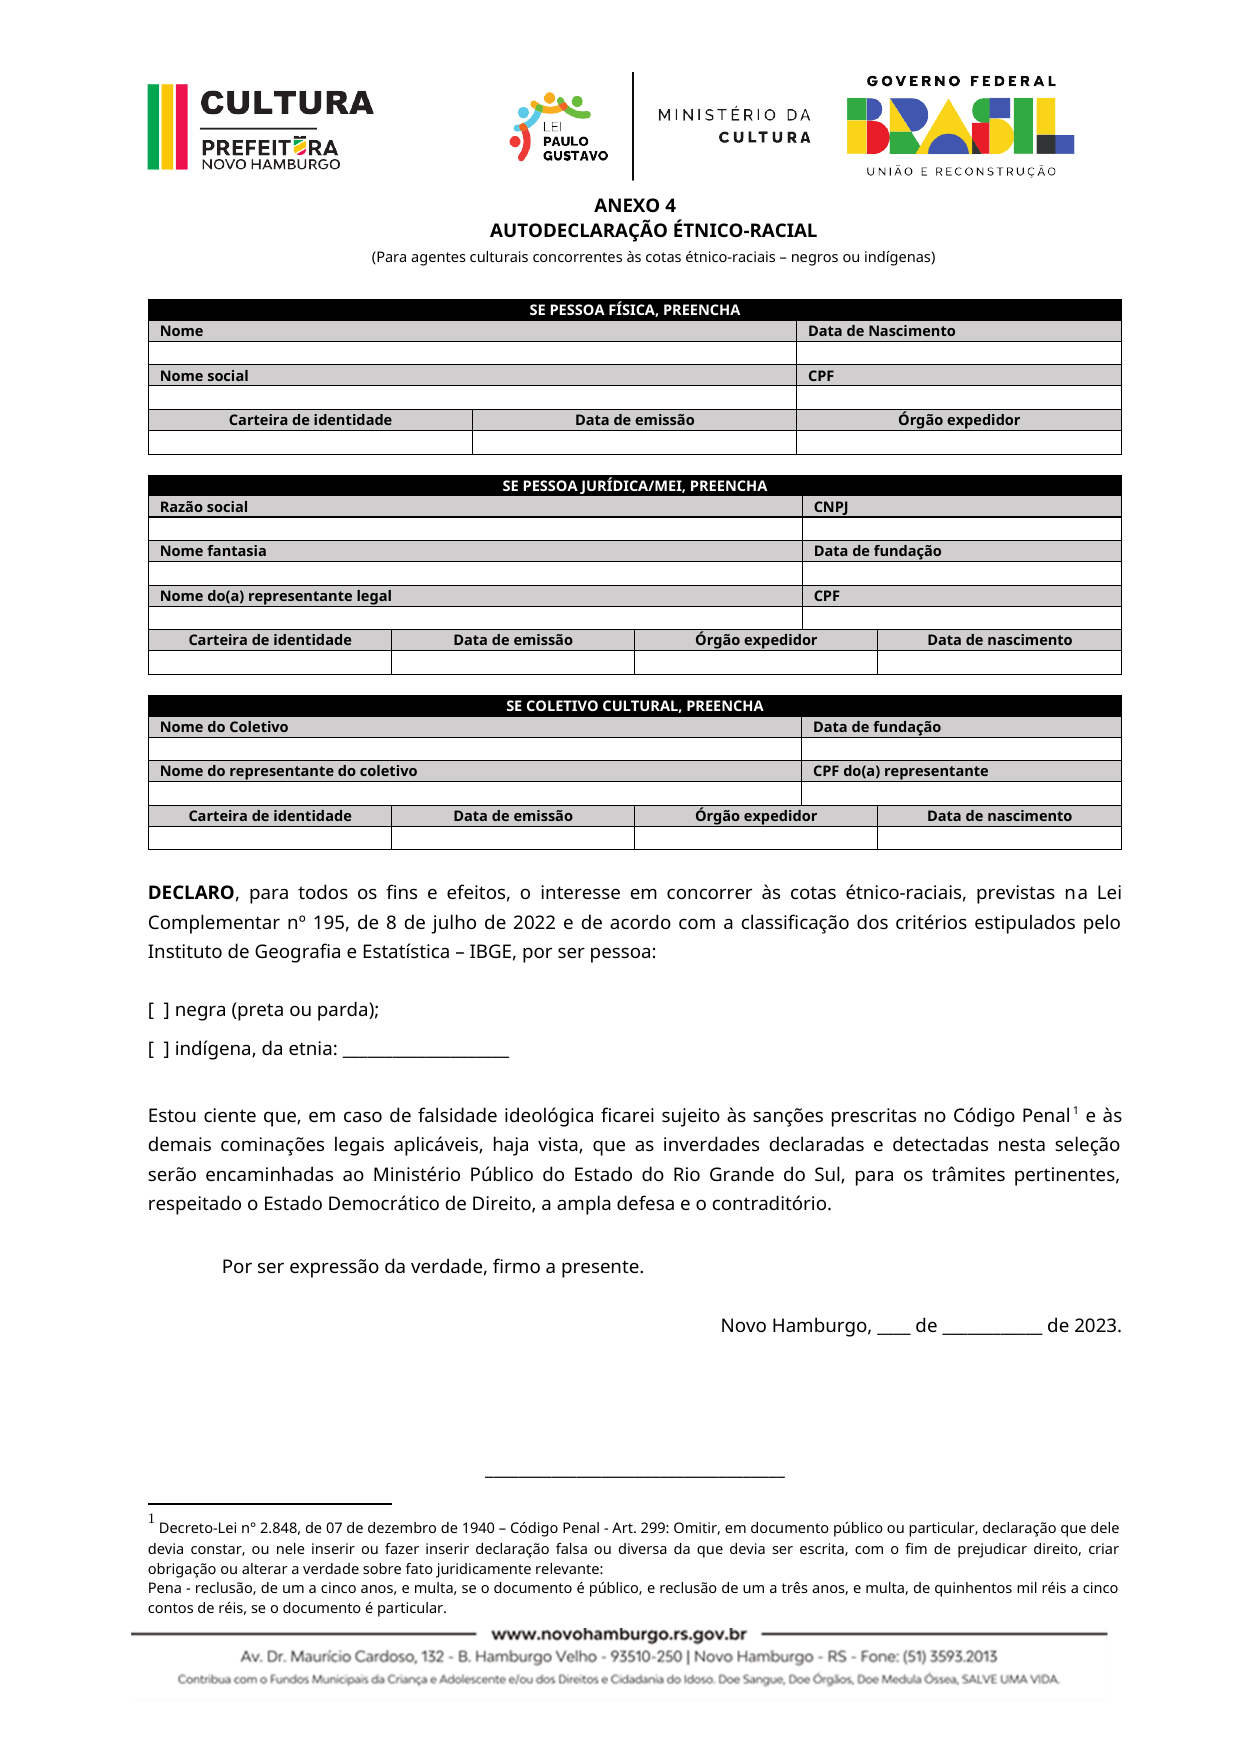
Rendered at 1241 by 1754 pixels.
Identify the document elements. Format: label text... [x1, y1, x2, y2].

table_cell [797, 342, 1121, 364]
table_cell [149, 827, 391, 849]
table_cell Carteira de identidade [149, 806, 391, 826]
table_cell Nome social [149, 365, 796, 385]
list Por ser expressão da verdade, firmo a presente. [148, 1254, 1122, 1279]
table_header SE PESSOA FÍSICA, PREENCHA [149, 300, 1121, 320]
table_cell Órgão expedidor [635, 806, 877, 826]
table_cell [635, 827, 877, 849]
table_cell [803, 518, 1121, 540]
table_cell Nome fantasia [149, 541, 802, 561]
table_cell Data de emissão [392, 806, 634, 826]
table_cell Carteira de identidade [149, 630, 391, 650]
table_cell Data de nascimento [878, 630, 1121, 650]
text ____________________________________ [148, 1455, 1122, 1480]
table_cell Data de emissão [392, 630, 634, 650]
table_cell [802, 782, 1121, 805]
table_cell Órgão expedidor [635, 630, 877, 650]
text AUTODECLARAÇÃO ÉTNICO-RACIAL [185, 217, 1122, 243]
table_cell CNPJ [803, 496, 1121, 516]
table_cell [149, 651, 391, 674]
table_cell Nome [149, 321, 796, 341]
table_header SE COLETIVO CULTURAL, PREENCHA [149, 696, 1121, 716]
table_cell Nome do(a) representante legal [149, 586, 802, 606]
table_cell [149, 386, 796, 409]
table_cell Carteira de identidade [149, 410, 472, 430]
text [ ] indígena, da etnia: ____________________ [148, 1035, 1122, 1061]
table_header SE PESSOA JURÍDICA/MEI, PREENCHA [149, 476, 1121, 495]
table_cell [149, 431, 472, 453]
picture [147, 72, 1075, 181]
table_cell [878, 827, 1121, 849]
table_cell [149, 607, 802, 629]
table_cell [797, 431, 1121, 453]
table_cell Data de emissão [473, 410, 796, 430]
table_cell CPF [797, 365, 1121, 385]
table_cell [392, 651, 634, 674]
table_cell [803, 607, 1121, 629]
table_cell CPF do(a) representante [802, 761, 1121, 781]
text (Para agentes culturais concorrentes às cotas étnico-raciais – negros ou indígenas) [185, 247, 1122, 267]
table_cell [149, 738, 801, 760]
table_cell Nome do Coletivo [149, 717, 801, 737]
table_cell Órgão expedidor [797, 410, 1121, 430]
table_cell [878, 651, 1121, 674]
table_cell Data de fundação [802, 717, 1121, 737]
table_cell Data de nascimento [878, 806, 1121, 826]
table_cell Nome do representante do coletivo [149, 761, 801, 781]
table_cell [149, 518, 802, 540]
table_cell [797, 386, 1121, 409]
table_cell Razão social [149, 496, 802, 516]
table_cell [149, 342, 796, 364]
picture [131, 1628, 1108, 1701]
list Novo Hamburgo, ____ de ____________ de 2023. [148, 1312, 1122, 1338]
table_cell [149, 782, 801, 805]
table_cell [149, 562, 802, 584]
table_cell [803, 562, 1121, 584]
table_cell [635, 651, 877, 674]
table_cell [473, 431, 796, 453]
table_cell [802, 738, 1121, 760]
table_cell CPF [803, 586, 1121, 606]
table_cell Data de Nascimento [797, 321, 1121, 341]
text [ ] negra (preta ou parda); [148, 997, 1122, 1022]
table_cell Data de fundação [803, 541, 1121, 561]
text DECLARO, para todos os fins e efeitos, o interesse em concorrer às cotas étnico-raciais, previstas na Lei Complementar nº 195, de 8 de julho de 2022 e de acordo com a classificação dos critérios estipulados pelo Instituto de Geografia e Estatística – IBGE, por ser pessoa: [148, 880, 1122, 964]
table_cell [392, 827, 634, 849]
text Estou ciente que, em caso de falsidade ideológica ficarei sujeito às sanções prescritas no Código Penal e às demais cominações legais aplicáveis, haja vista, que as inverdades declaradas e detectadas nesta seleção serão encaminhadas ao Ministério Público do Estado do Rio Grande do Sul, para os trâmites pertinentes, respeitado o Estado Democrático de Direito, a ampla defesa e o contraditório. [148, 1102, 1122, 1216]
text ANEXO 4 [148, 192, 1122, 217]
